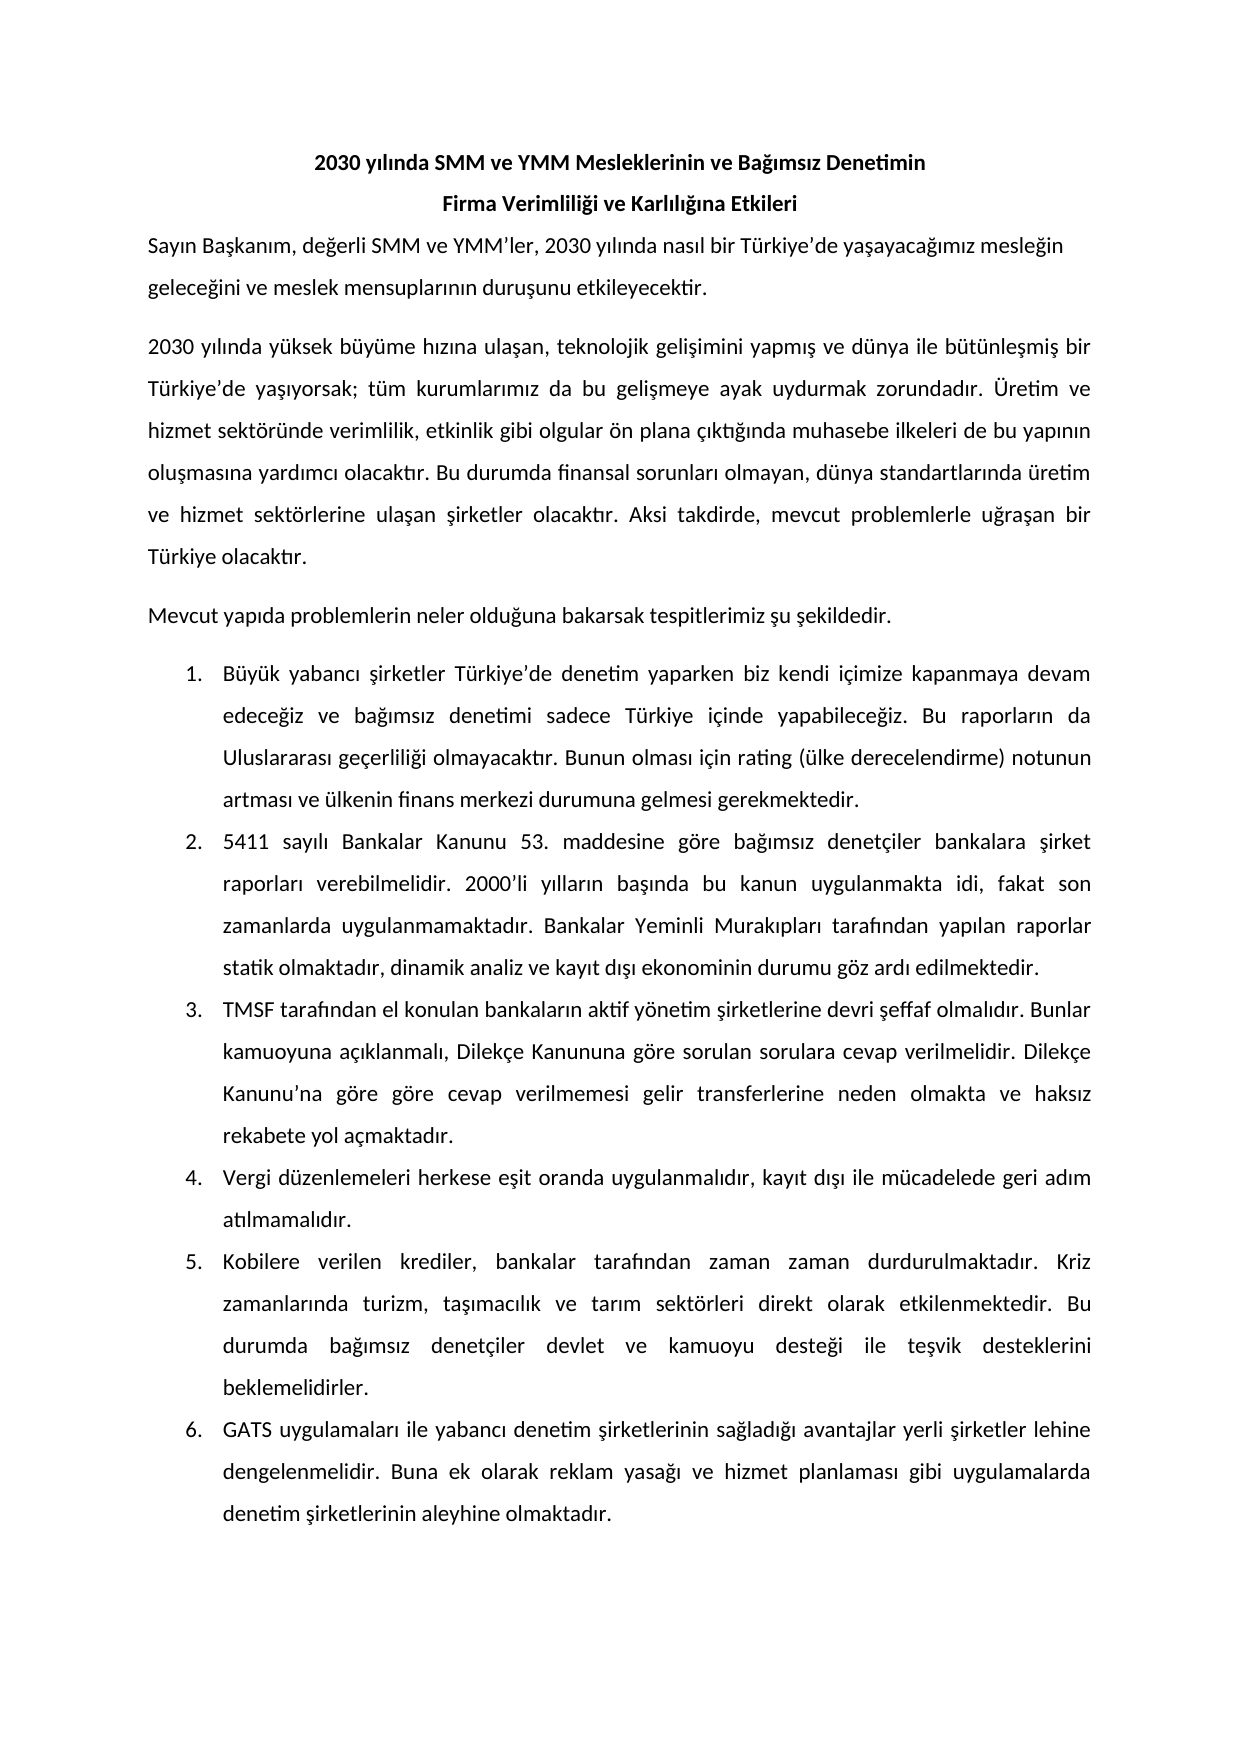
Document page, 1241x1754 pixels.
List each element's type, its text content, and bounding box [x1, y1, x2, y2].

text Firma Verimliliği ve Karlılığına Etkileri [148, 189, 1093, 218]
text 2030 yılında yüksek büyüme hızına ulaşan, teknolojik gelişimini yapmış ve dünya ile bütünleşmiş bir Türkiye’de yaşıyorsak; tüm kurumlarımız da bu gelişmeye ayak uydurmak zorundadır. Üretim ve hizmet sektöründe verimlilik, etkinlik gibi olgular ön plana çıktığında muhasebe ilkeleri de bu yapının oluşmasına yardımcı olacaktır. Bu durumda finansal sorunları olmayan, dünya standartlarında üretim ve hizmet sektörlerine ulaşan şirketler olacaktır. Aksi takdirde, mevcut problemlerle uğraşan bir Türkiye olacaktır. [148, 332, 1093, 570]
list GATS uygulamaları ile yabancı denetim şirketlerinin sağladığı avantajlar yerli şirketler lehine dengelenmelidir. Buna ek olarak reklam yasağı ve hizmet planlaması gibi uygulamalarda denetim şirketlerinin aleyhine olmaktadır. [185, 1415, 1093, 1527]
list Vergi düzenlemeleri herkese eşit oranda uygulanmalıdır, kayıt dışı ile mücadelede geri adım atılmamalıdır. [185, 1163, 1093, 1233]
text Sayın Başkanım, değerli SMM ve YMM’ler, 2030 yılında nasıl bir Türkiye’de yaşayacağımız mesleğin geleceğini ve meslek mensuplarının duruşunu etkileyecektir. [148, 232, 1093, 302]
list 5411 sayılı Bankalar Kanunu 53. maddesine göre bağımsız denetçiler bankalara şirket raporları verebilmelidir. 2000’li yılların başında bu kanun uygulanmakta idi, fakat son zamanlarda uygulanmamaktadır. Bankalar Yeminli Murakıpları tarafından yapılan raporlar statik olmaktadır, dinamik analiz ve kayıt dışı ekonominin durumu göz ardı edilmektedir. [185, 827, 1093, 981]
list TMSF tarafından el konulan bankaların aktif yönetim şirketlerine devri şeffaf olmalıdır. Bunlar kamuoyuna açıklanmalı, Dilekçe Kanununa göre sorulan sorulara cevap verilmelidir. Dilekçe Kanunu’na göre göre cevap verilmemesi gelir transferlerine neden olmakta ve haksız rekabete yol açmaktadır. [185, 995, 1093, 1149]
text Mevcut yapıda problemlerin neler olduğuna bakarsak tespitlerimiz şu şekildedir. [148, 601, 1093, 629]
list Büyük yabancı şirketler Türkiye’de denetim yaparken biz kendi içimize kapanmaya devam edeceğiz ve bağımsız denetimi sadece Türkiye içinde yapabileceğiz. Bu raporların da Uluslararası geçerliliği olmayacaktır. Bunun olması için rating (ülke derecelendirme) notunun artması ve ülkenin finans merkezi durumuna gelmesi gerekmektedir. [185, 659, 1093, 813]
list Kobilere verilen krediler, bankalar tarafından zaman zaman durdurulmaktadır. Kriz zamanlarında turizm, taşımacılık ve tarım sektörleri direkt olarak etkilenmektedir. Bu durumda bağımsız denetçiler devlet ve kamuoyu desteği ile teşvik desteklerini beklemelidirler. [185, 1247, 1093, 1401]
text 2030 yılında SMM ve YMM Mesleklerinin ve Bağımsız Denetimin [148, 148, 1093, 176]
